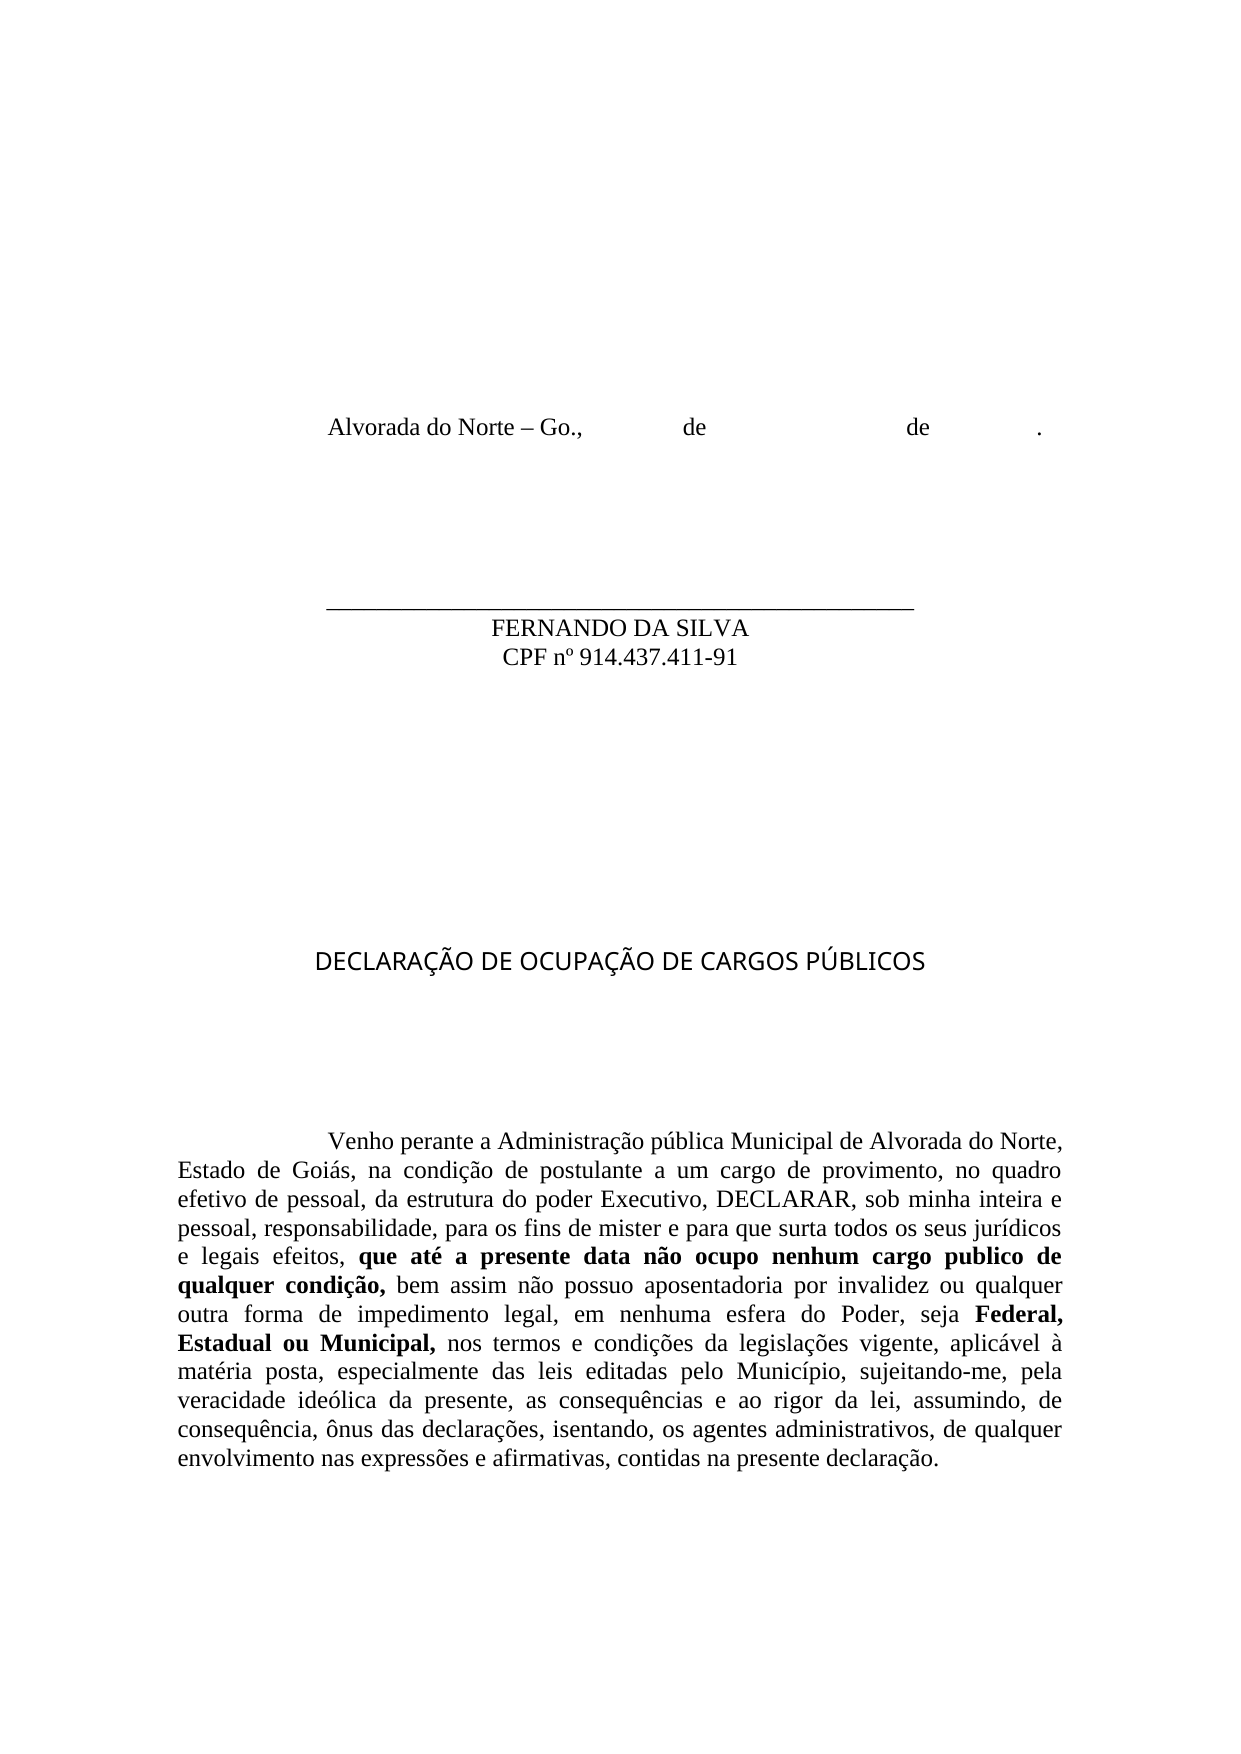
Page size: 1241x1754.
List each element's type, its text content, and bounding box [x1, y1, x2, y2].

text Venho perante a Administração pública Municipal de Alvorada do Norte, Estado de Goiás, na condição de postulante a um cargo de provimento, no quadro efetivo de pessoal, da estrutura do poder Executivo, DECLARAR, sob minha inteira e pessoal, responsabilidade, para os fins de mister e para que surta todos os seus jurídicos e legais efeitos, que até a presente data não ocupo nenhum cargo publico de qualquer condição, bem assim não possuo aposentadoria por invalidez ou qualquer outra forma de impedimento legal, em nenhuma esfera do Poder, seja Federal, Estadual ou Municipal, nos termos e condições da legislações vigente, aplicável à matéria posta, especialmente das leis editadas pelo Município, sujeitando-me, pela veracidade ideólica da presente, as consequências e ao rigor da lei, assumindo, de consequência, ônus das declarações, isentando, os agentes administrativos, de qualquer envolvimento nas expressões e afirmativas, contidas na presente declaração. [177, 1126, 1063, 1471]
text CPF nº 914.437.411-91 [177, 642, 1063, 671]
text _______________________________________________ [177, 584, 1063, 613]
text Alvorada do Norte – Go., de de . [177, 412, 1063, 441]
text DECLARAÇÃO DE OCUPAÇÃO DE CARGOS PÚBLICOS [177, 943, 1063, 977]
text FERNANDO DA SILVA [177, 613, 1063, 642]
